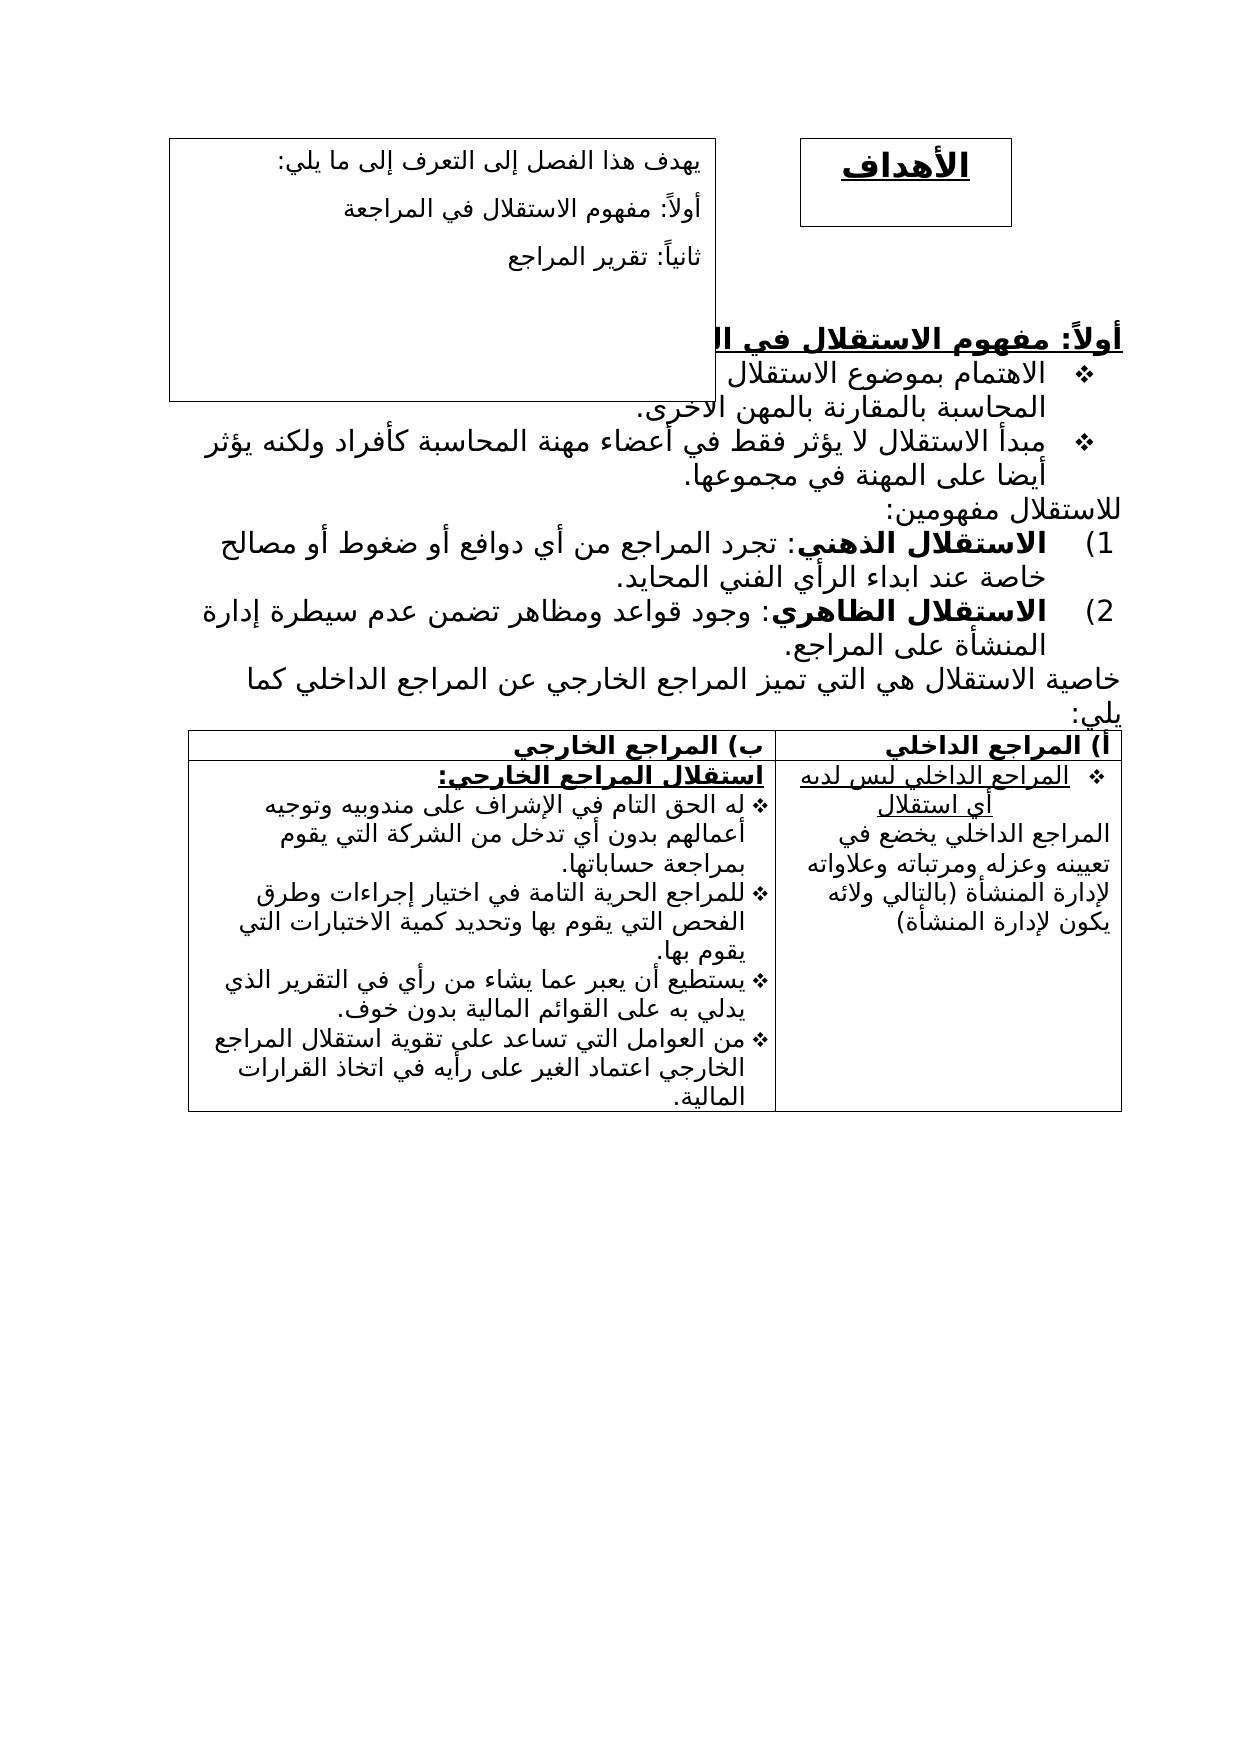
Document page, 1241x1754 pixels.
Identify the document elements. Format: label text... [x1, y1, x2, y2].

list الاستقلال الذهني: تجرد المراجع من أي دوافع أو ضغوط أو مصالح خاصة عند ابداء الرأي الفني المحايد. [187, 526, 1085, 594]
list الاهتمام بموضوع الاستقلال هو أحد الخواص التي تنفرد بها مهنة المحاسبة بالمقارنة بالمهن الأخرى. [187, 356, 1085, 424]
text خاصية الاستقلال هي التي تميز المراجع الخارجي عن المراجع الداخلي كما يلي: [187, 662, 1122, 730]
table_header ب) المراجع الخارجي [189, 731, 775, 760]
table_header أ) المراجع الداخلي [776, 731, 1121, 760]
text للاستقلال مفهومين: [187, 492, 1122, 526]
table_cell المراجع الداخلي ليس لديه أي استقلال المراجع الداخلي يخضع في تعيينه وعزله ومرتباته وعلاواته لإدارة المنشأة (بالتالي ولائه يكون لإدارة المنشأة) [776, 761, 1121, 1111]
list مبدأ الاستقلال لا يؤثر فقط في أعضاء مهنة المحاسبة كأفراد ولكنه يؤثر أيضا على المهنة في مجموعها. [187, 424, 1085, 492]
table_cell استقلال المراجع الخارجي: له الحق التام في الإشراف على مندوبيه وتوجيه أعمالهم بدون أي تدخل من الشركة التي يقوم بمراجعة حساباتها. للمراجع الحرية التامة في اختيار إجراءات وطرق الفحص التي يقوم بها وتحديد كمية الاختبارات التي يقوم بها. يستطيع أن يعبر عما يشاء من رأي في التقرير الذي يدلي به على القوائم المالية بدون خوف. من العوامل التي تساعد على تقوية استقلال المراجع الخارجي اعتماد الغير على رأيه في اتخاذ القرارات المالية. [189, 761, 775, 1111]
list الاستقلال الظاهري: وجود قواعد ومظاهر تضمن عدم سيطرة إدارة المنشأة على المراجع. [187, 594, 1085, 662]
text أولاً: مفهوم الاستقلال في المراجعة [716, 322, 1122, 351]
